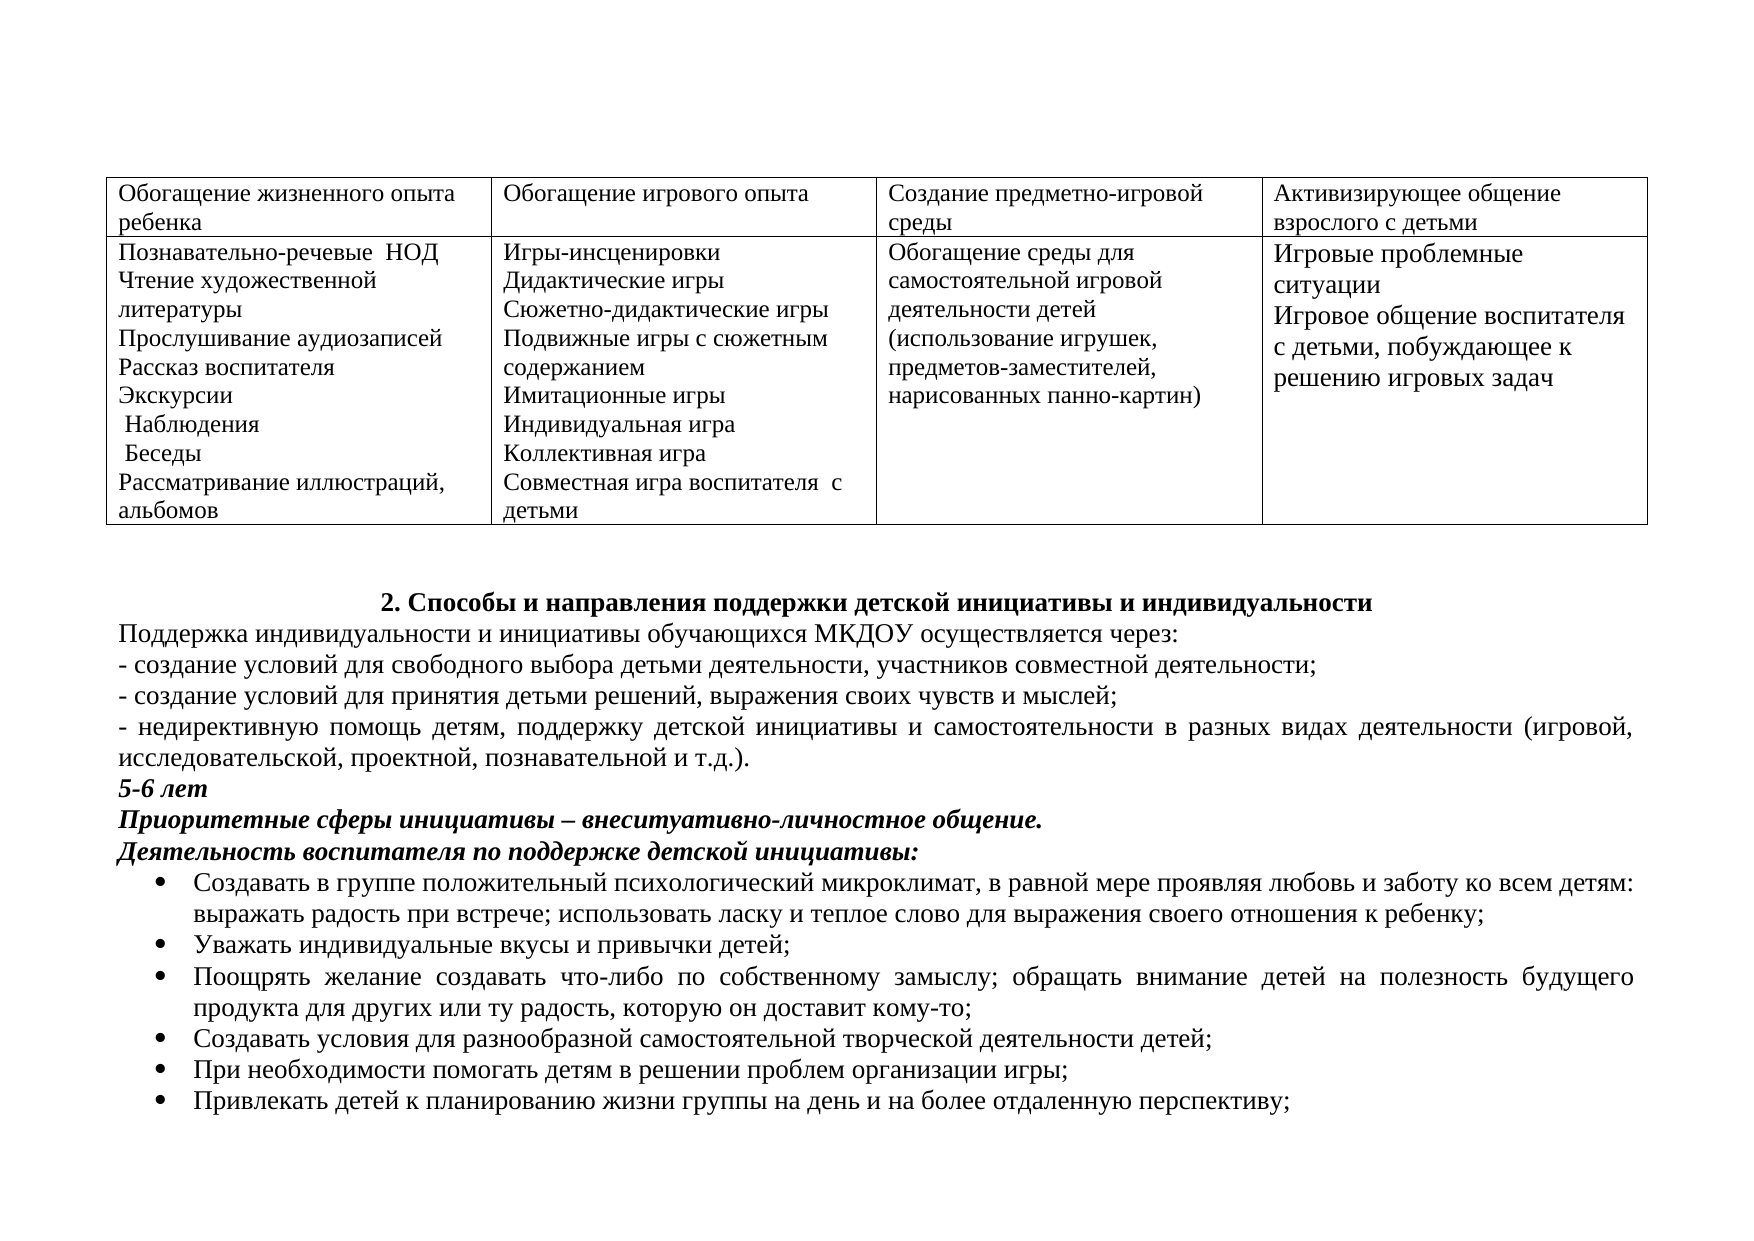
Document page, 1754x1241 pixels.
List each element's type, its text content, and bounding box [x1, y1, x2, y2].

text - недирективную помощь детям, поддержку детской инициативы и самостоятельности в разных видах деятельности (игровой, исследовательской, проектной, познавательной и т.д.). [118, 710, 1636, 772]
table_cell Игровые проблемные ситуации Игровое общение воспитателя с детьми, побуждающее к решению игровых задач [1263, 237, 1647, 524]
text Приоритетные сферы инициативы – внеситуативно-личностное общение. [118, 804, 1636, 835]
list Создавать условия для разнообразной самостоятельной творческой деятельности детей; [156, 1022, 1636, 1053]
text 2. Способы и направления поддержки детской инициативы и индивидуальности [118, 586, 1636, 617]
list Привлекать детей к планированию жизни группы на день и на более отдаленную перспективу; [156, 1084, 1636, 1116]
text Поддержка индивидуальности и инициативы обучающихся МКДОУ осуществляется через: [118, 617, 1636, 648]
table_cell Обогащение среды для самостоятельной игровой деятельности детей (использование игрушек, предметов-заместителей, нарисованных панно-картин) [877, 237, 1262, 524]
table_cell Игры-инсценировки Дидактические игры Сюжетно-дидактические игры Подвижные игры с сюжетным содержанием Имитационные игры Индивидуальная игра Коллективная игра Совместная игра воспитателя с детьми [492, 237, 876, 524]
text - создание условий для свободного выбора детьми деятельности, участников совместной деятельности; [118, 648, 1636, 679]
text 5-6 лет [118, 772, 1636, 804]
list Уважать индивидуальные вкусы и привычки детей; [156, 928, 1636, 959]
text Деятельность воспитателя по поддержке детской инициативы: [118, 835, 1636, 866]
list Создавать в группе положительный психологический микроклимат, в равной мере проявляя любовь и заботу ко всем детям: выражать радость при встрече; использовать ласку и теплое слово для выражения своего отношения к ребенку; [156, 866, 1636, 928]
text - создание условий для принятия детьми решений, выражения своих чувств и мыслей; [118, 679, 1636, 710]
list При необходимости помогать детям в решении проблем организации игры; [156, 1053, 1636, 1084]
table_header Создание предметно-игровой среды [877, 178, 1262, 236]
table_header Обогащение игрового опыта [492, 178, 876, 236]
table_cell Познавательно-речевые НОД Чтение художественной литературы Прослушивание аудиозаписей Рассказ воспитателя Экскурсии Наблюдения Беседы Рассматривание иллюстраций, альбомов [107, 237, 491, 524]
table_header Активизирующее общение взрослого с детьми [1263, 178, 1647, 236]
table_header Обогащение жизненного опыта ребенка [107, 178, 491, 236]
list Поощрять желание создавать что-либо по собственному замыслу; обращать внимание детей на полезность будущего продукта для других или ту радость, которую он доставит кому-то; [156, 959, 1636, 1022]
